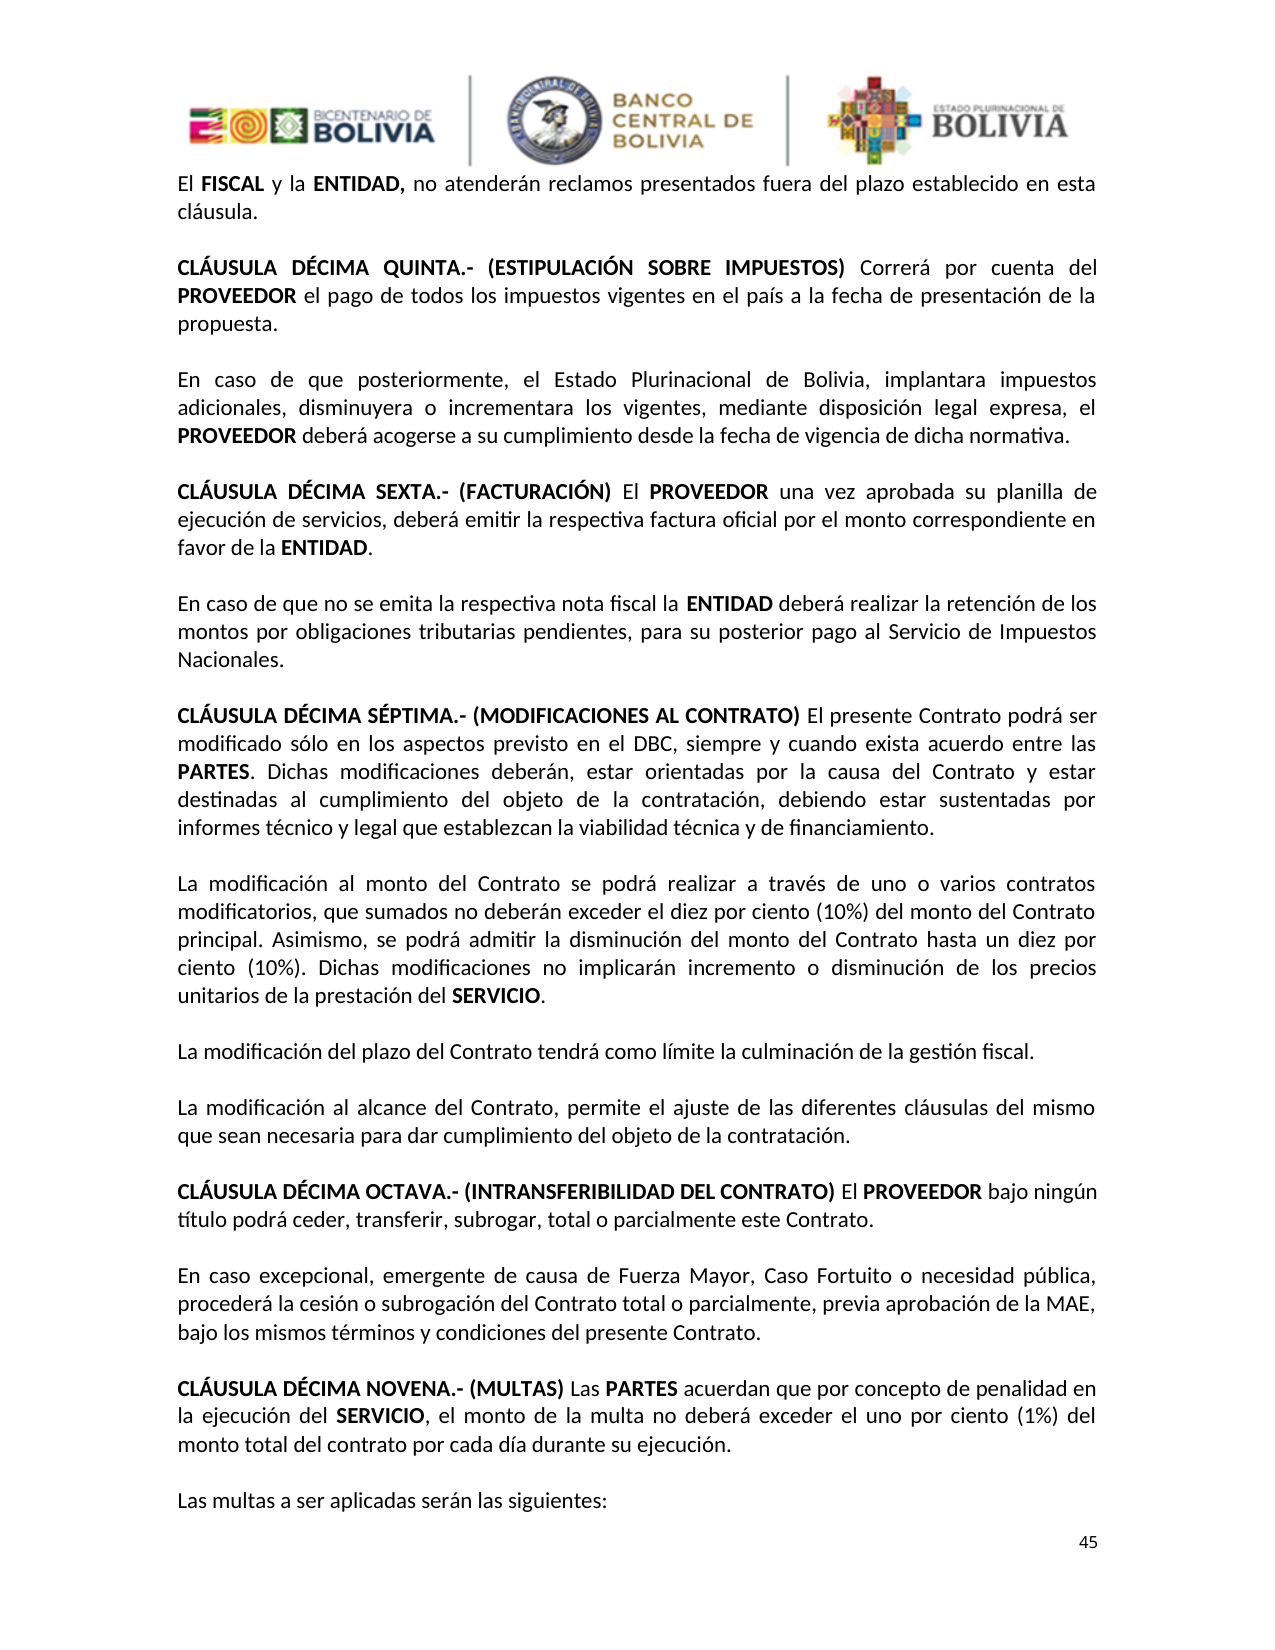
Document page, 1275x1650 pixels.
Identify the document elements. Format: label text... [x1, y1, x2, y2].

text En caso excepcional, emergente de causa de Fuerza Mayor, Caso Fortuito o necesidad pública, procederá la cesión o subrogación del Contrato total o parcialmente, previa aprobación de la MAE, bajo los mismos términos y condiciones del presente Contrato. [177, 1262, 1098, 1346]
picture [171, 25, 1092, 169]
text CLÁUSULA DÉCIMA OCTAVA.- (INTRANSFERIBILIDAD DEL CONTRATO) El PROVEEDOR bajo ningún título podrá ceder, transferir, subrogar, total o parcialmente este Contrato. [177, 1177, 1098, 1233]
text En caso de que posteriormente, el Estado Plurinacional de Bolivia, implantara impuestos adicionales, disminuyera o incrementara los vigentes, mediante disposición legal expresa, el PROVEEDOR deberá acogerse a su cumplimiento desde la fecha de vigencia de dicha normativa. [177, 365, 1098, 449]
text CLÁUSULA DÉCIMA QUINTA.- (ESTIPULACIÓN SOBRE IMPUESTOS) Correrá por cuenta del PROVEEDOR el pago de todos los impuestos vigentes en el país a la fecha de presentación de la propuesta. [177, 253, 1098, 337]
text CLÁUSULA DÉCIMA SÉPTIMA.- (MODIFICACIONES AL CONTRATO) El presente Contrato podrá ser modificado sólo en los aspectos previsto en el DBC, siempre y cuando exista acuerdo entre las PARTES. Dichas modificaciones deberán, estar orientadas por la causa del Contrato y estar destinadas al cumplimiento del objeto de la contratación, debiendo estar sustentadas por informes técnico y legal que establezcan la viabilidad técnica y de financiamiento. [177, 701, 1098, 841]
text CLÁUSULA DÉCIMA NOVENA.- (MULTAS) Las PARTES acuerdan que por concepto de penalidad en la ejecución del SERVICIO, el monto de la multa no deberá exceder el uno por ciento (1%) del monto total del contrato por cada día durante su ejecución. [177, 1374, 1098, 1458]
text Las multas a ser aplicadas serán las siguientes: [177, 1486, 1098, 1514]
text El FISCAL y la ENTIDAD, no atenderán reclamos presentados fuera del plazo establecido en esta cláusula. [177, 148, 1098, 225]
text La modificación del plazo del Contrato tendrá como límite la culminación de la gestión fiscal. [177, 1037, 1098, 1065]
text La modificación al monto del Contrato se podrá realizar a través de uno o varios contratos modificatorios, que sumados no deberán exceder el diez por ciento (10%) del monto del Contrato principal. Asimismo, se podrá admitir la disminución del monto del Contrato hasta un diez por ciento (10%). Dichas modificaciones no implicarán incremento o disminución de los precios unitarios de la prestación del SERVICIO. [177, 869, 1098, 1009]
text La modificación al alcance del Contrato, permite el ajuste de las diferentes cláusulas del mismo que sean necesaria para dar cumplimiento del objeto de la contratación. [177, 1093, 1098, 1149]
text CLÁUSULA DÉCIMA SEXTA.- (FACTURACIÓN) El PROVEEDOR una vez aprobada su planilla de ejecución de servicios, deberá emitir la respectiva factura oficial por el monto correspondiente en favor de la ENTIDAD. [177, 477, 1098, 561]
text En caso de que no se emita la respectiva nota fiscal la ENTIDAD deberá realizar la retención de los montos por obligaciones tributarias pendientes, para su posterior pago al Servicio de Impuestos Nacionales. [177, 589, 1098, 673]
